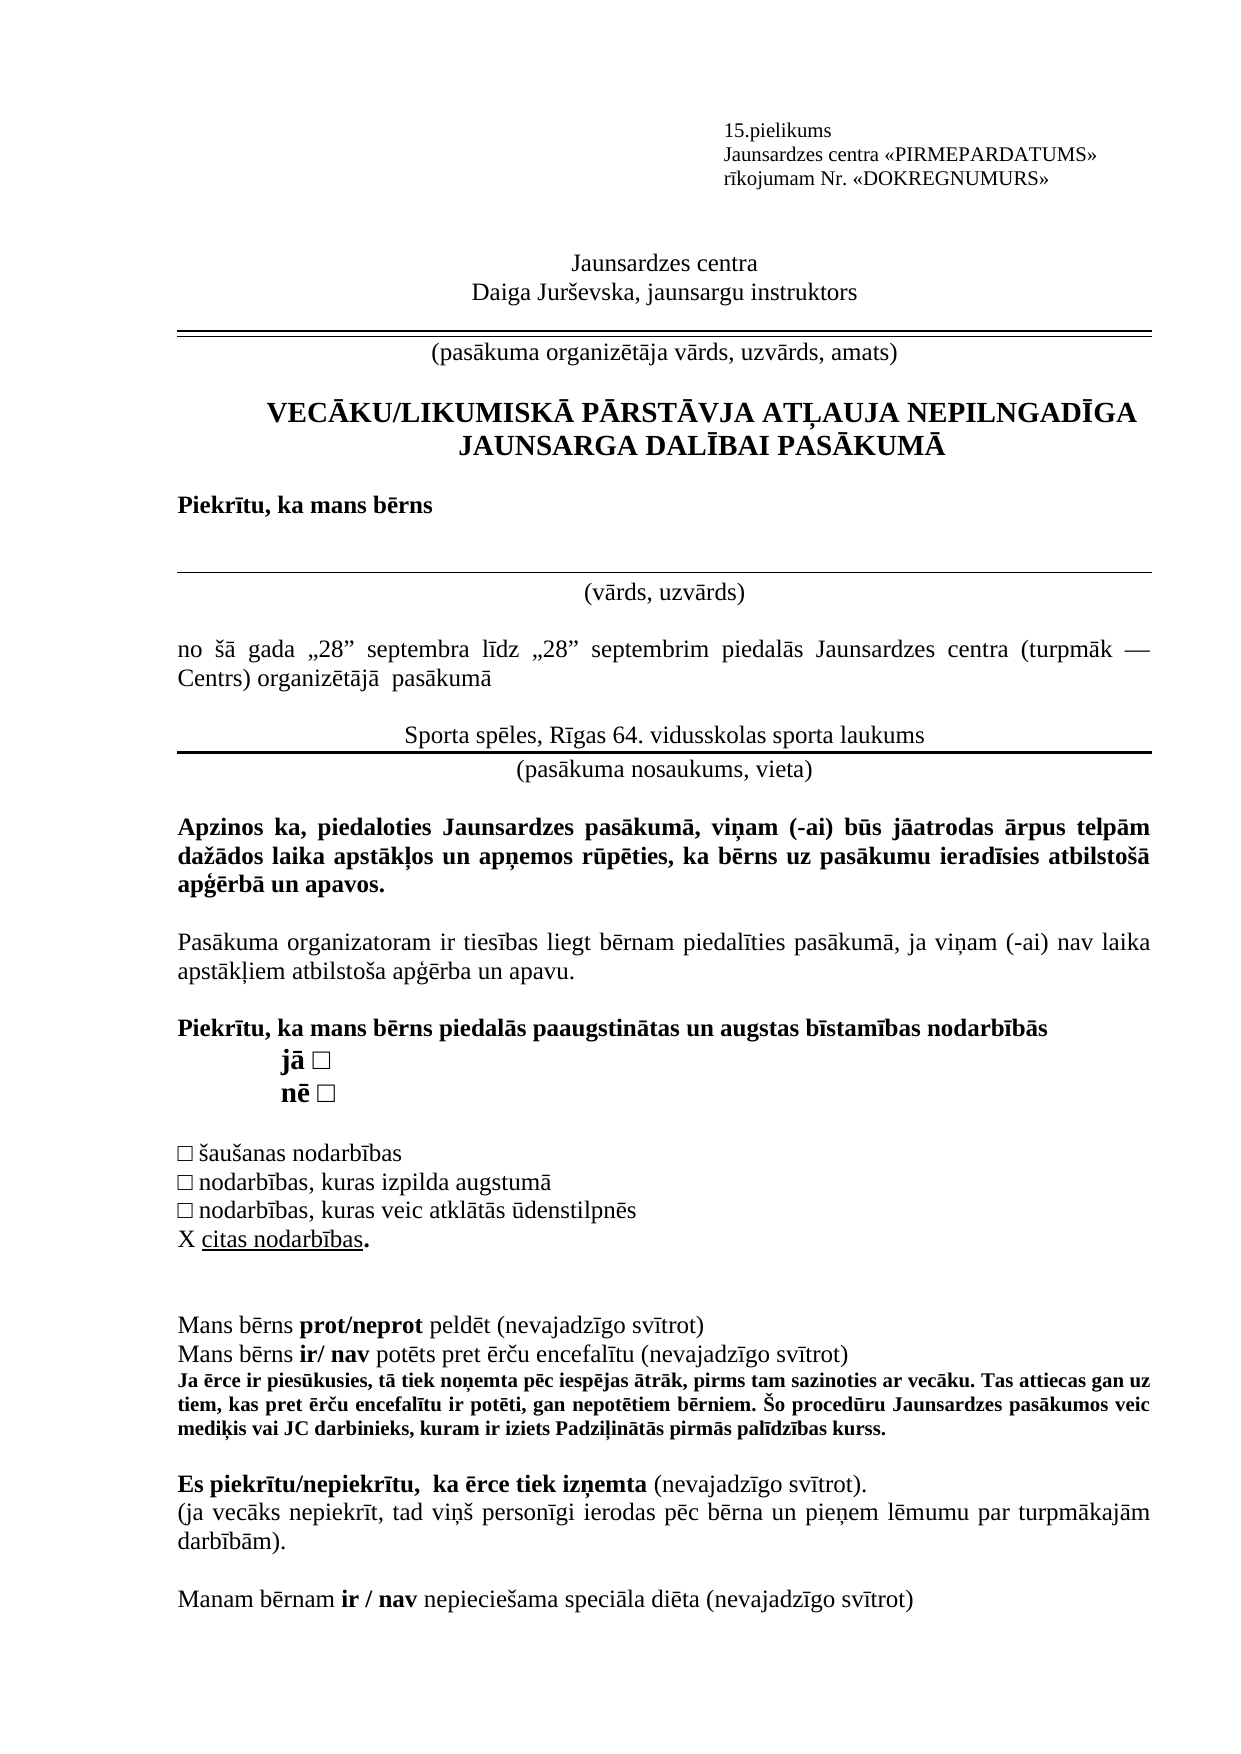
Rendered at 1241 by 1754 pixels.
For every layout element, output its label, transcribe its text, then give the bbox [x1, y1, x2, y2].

text Mans bērns prot/neprot peldēt (nevajadzīgo svītrot) [177, 1310, 1152, 1339]
text Ja ērce ir piesūkusies, tā tiek noņemta pēc iespējas ātrāk, pirms tam sazinoties ar vecāku. Tas attiecas gan uz tiem, kas pret ērču encefalītu ir potēti, gan nepotētiem bērniem. Šo procedūru Jaunsardzes pasākumos veic mediķis vai JC darbinieks, kuram ir iziets Padziļinātās pirmās palīdzības kurss. [177, 1368, 1152, 1440]
text VECĀKU/LIKUMISKĀ PĀRSTĀVJA ATĻAUJA NEPILNGADĪGA JAUNSARGA DALĪBAI PASĀKUMĀ [252, 395, 1152, 462]
text 15.pielikums [723, 118, 1152, 142]
text Daiga Jurševska, jaunsargu instruktors [177, 277, 1152, 305]
text □ nodarbības, kuras veic atklātās ūdenstilpnēs [177, 1195, 1152, 1224]
text Jaunsardzes centra «PIRMEPARDATUMS» [723, 142, 1152, 166]
text no šā gada „28” septembra līdz „28” septembrim piedalās Jaunsardzes centra (turpmāk — Centrs) organizētājā pasākumā [177, 634, 1152, 692]
text Manam bērnam ir / nav nepieciešama speciāla diēta (nevajadzīgo svītrot) [177, 1584, 1152, 1612]
text jā □ [177, 1042, 1152, 1076]
text (vārds, uzvārds) [177, 577, 1152, 606]
text □ šaušanas nodarbības [177, 1138, 1152, 1167]
text Piekrītu, ka mans bērns piedalās paaugstinātas un augstas bīstamības nodarbībās [177, 1013, 1152, 1042]
text Sporta spēles, Rīgas 64. vidusskolas sporta laukums [177, 721, 1152, 751]
text Jaunsardzes centra [177, 248, 1152, 277]
text Piekrītu, ka mans bērns [177, 491, 1152, 519]
text □ nodarbības, kuras izpilda augstumā [177, 1167, 1152, 1195]
text X citas nodarbības. [177, 1224, 1152, 1253]
text rīkojumam Nr. «DOKREGNUMURS» [723, 166, 1152, 190]
text (pasākuma nosaukums, vieta) [177, 754, 1152, 783]
text Mans bērns ir/ nav potēts pret ērču encefalītu (nevajadzīgo svītrot) [177, 1339, 1152, 1368]
text (pasākuma organizētāja vārds, uzvārds, amats) [177, 337, 1152, 366]
text nē □ [177, 1076, 1152, 1109]
text (ja vecāks nepiekrīt, tad viņš personīgi ierodas pēc bērna un pieņem lēmumu par turpmākajām darbībām). [177, 1497, 1152, 1555]
text Es piekrītu/nepiekrītu, ka ērce tiek izņemta (nevajadzīgo svītrot). [177, 1469, 1152, 1497]
text Apzinos ka, piedaloties Jaunsardzes pasākumā, viņam (-ai) būs jāatrodas ārpus telpām dažādos laika apstākļos un apņemos rūpēties, ka bērns uz pasākumu ieradīsies atbilstošā apģērbā un apavos. [177, 812, 1152, 898]
text Pasākuma organizatoram ir tiesības liegt bērnam piedalīties pasākumā, ja viņam (-ai) nav laika apstākļiem atbilstoša apģērba un apavu. [177, 927, 1152, 984]
